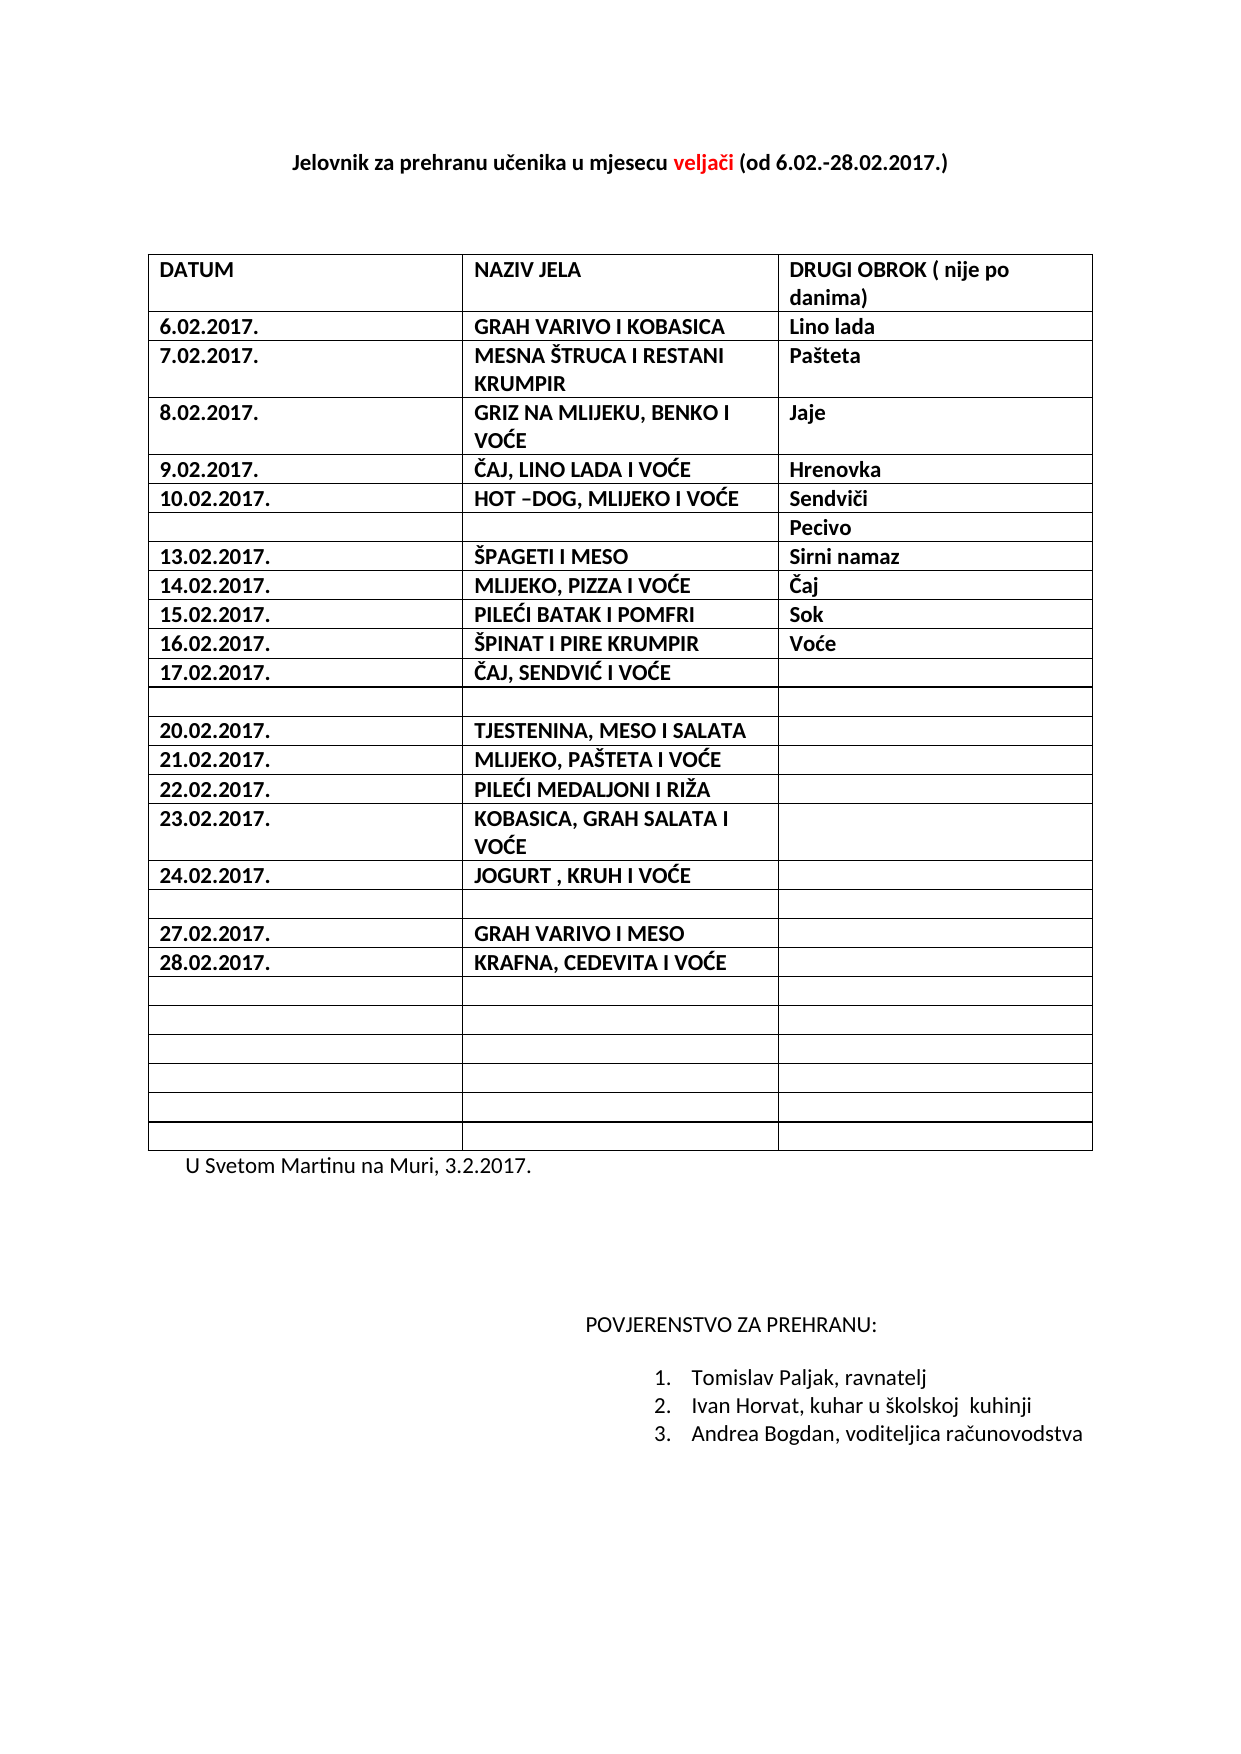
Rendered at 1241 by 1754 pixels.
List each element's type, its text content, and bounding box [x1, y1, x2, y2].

table_cell 7.02.2017. [149, 341, 462, 397]
table_cell GRIZ NA MLIJEKU, BENKO I VOĆE [463, 398, 778, 454]
table_cell [463, 513, 778, 541]
table_cell [149, 1006, 462, 1034]
table_cell Jaje [779, 398, 1092, 454]
table_cell [149, 977, 462, 1005]
table_cell GRAH VARIVO I KOBASICA [463, 312, 778, 340]
table_cell [463, 688, 778, 716]
table_cell 27.02.2017. [149, 919, 462, 947]
table_cell 13.02.2017. [149, 542, 462, 570]
table_cell [779, 717, 1092, 744]
table_cell KOBASICA, GRAH SALATA I VOĆE [463, 804, 778, 860]
table_cell [463, 890, 778, 918]
table_cell Sok [779, 600, 1092, 628]
list Andrea Bogdan, voditeljica računovodstva [654, 1419, 1093, 1448]
table_cell 28.02.2017. [149, 948, 462, 976]
table_cell 8.02.2017. [149, 398, 462, 454]
table_cell Voće [779, 629, 1092, 657]
table_cell Pecivo [779, 513, 1092, 541]
table_cell [779, 861, 1092, 889]
table_cell 20.02.2017. [149, 717, 462, 744]
table_cell [149, 1035, 462, 1063]
table_cell MESNA ŠTRUCA I RESTANI KRUMPIR [463, 341, 778, 397]
table_header DRUGI OBROK ( nije po danima) [779, 255, 1092, 311]
list Ivan Horvat, kuhar u školskoj kuhinji [654, 1392, 1093, 1419]
table_cell PILEĆI BATAK I POMFRI [463, 600, 778, 628]
table_cell MLIJEKO, PAŠTETA I VOĆE [463, 746, 778, 774]
table_cell Sendviči [779, 484, 1092, 512]
list Tomislav Paljak, ravnatelj [654, 1363, 1093, 1392]
table_header DATUM [149, 255, 462, 311]
table_cell [463, 1006, 778, 1034]
table_cell [779, 1035, 1092, 1063]
table_header NAZIV JELA [463, 255, 778, 311]
table_cell 10.02.2017. [149, 484, 462, 512]
table_cell PILEĆI MEDALJONI I RIŽA [463, 775, 778, 803]
text Jelovnik za prehranu učenika u mjesecu veljači (od 6.02.-28.02.2017.) [148, 148, 1093, 176]
table_cell 23.02.2017. [149, 804, 462, 860]
table_cell 21.02.2017. [149, 746, 462, 774]
table_cell MLIJEKO, PIZZA I VOĆE [463, 571, 778, 599]
table_cell 9.02.2017. [149, 455, 462, 483]
table_cell [149, 513, 462, 541]
table_cell GRAH VARIVO I MESO [463, 919, 778, 947]
table_cell 17.02.2017. [149, 659, 462, 686]
table_cell [779, 919, 1092, 947]
table_cell ČAJ, SENDVIĆ I VOĆE [463, 659, 778, 686]
table_cell [463, 1035, 778, 1063]
table_cell [779, 1093, 1092, 1121]
table_cell [779, 977, 1092, 1005]
text U Svetom Martinu na Muri, 3.2.2017. [185, 1151, 1093, 1179]
table_cell HOT –DOG, MLIJEKO I VOĆE [463, 484, 778, 512]
table_cell [779, 948, 1092, 976]
table_cell [463, 1093, 778, 1121]
table_cell [779, 1123, 1092, 1150]
table_cell [779, 890, 1092, 918]
table_cell Pašteta [779, 341, 1092, 397]
table_cell [779, 775, 1092, 803]
table_cell [463, 977, 778, 1005]
table_cell ŠPINAT I PIRE KRUMPIR [463, 629, 778, 657]
table_cell 15.02.2017. [149, 600, 462, 628]
table_cell [149, 890, 462, 918]
table_cell Čaj [779, 571, 1092, 599]
text POVJERENSTVO ZA PREHRANU: [148, 1311, 1093, 1338]
table_cell JOGURT , KRUH I VOĆE [463, 861, 778, 889]
table_cell 14.02.2017. [149, 571, 462, 599]
table_cell [779, 659, 1092, 686]
table_cell KRAFNA, CEDEVITA I VOĆE [463, 948, 778, 976]
table_cell [779, 804, 1092, 860]
table_cell ČAJ, LINO LADA I VOĆE [463, 455, 778, 483]
table_cell [779, 746, 1092, 774]
table_cell TJESTENINA, MESO I SALATA [463, 717, 778, 744]
table_cell [149, 1093, 462, 1121]
table_cell [463, 1123, 778, 1150]
table_cell 16.02.2017. [149, 629, 462, 657]
table_cell 22.02.2017. [149, 775, 462, 803]
table_cell 24.02.2017. [149, 861, 462, 889]
table_cell [149, 1064, 462, 1092]
table_cell [463, 1064, 778, 1092]
table_cell [149, 688, 462, 716]
table_cell Hrenovka [779, 455, 1092, 483]
table_cell [779, 1064, 1092, 1092]
table_cell [149, 1123, 462, 1150]
table_cell Lino lada [779, 312, 1092, 340]
table_cell [779, 1006, 1092, 1034]
table_cell 6.02.2017. [149, 312, 462, 340]
table_cell Sirni namaz [779, 542, 1092, 570]
table_cell ŠPAGETI I MESO [463, 542, 778, 570]
table_cell [779, 688, 1092, 716]
